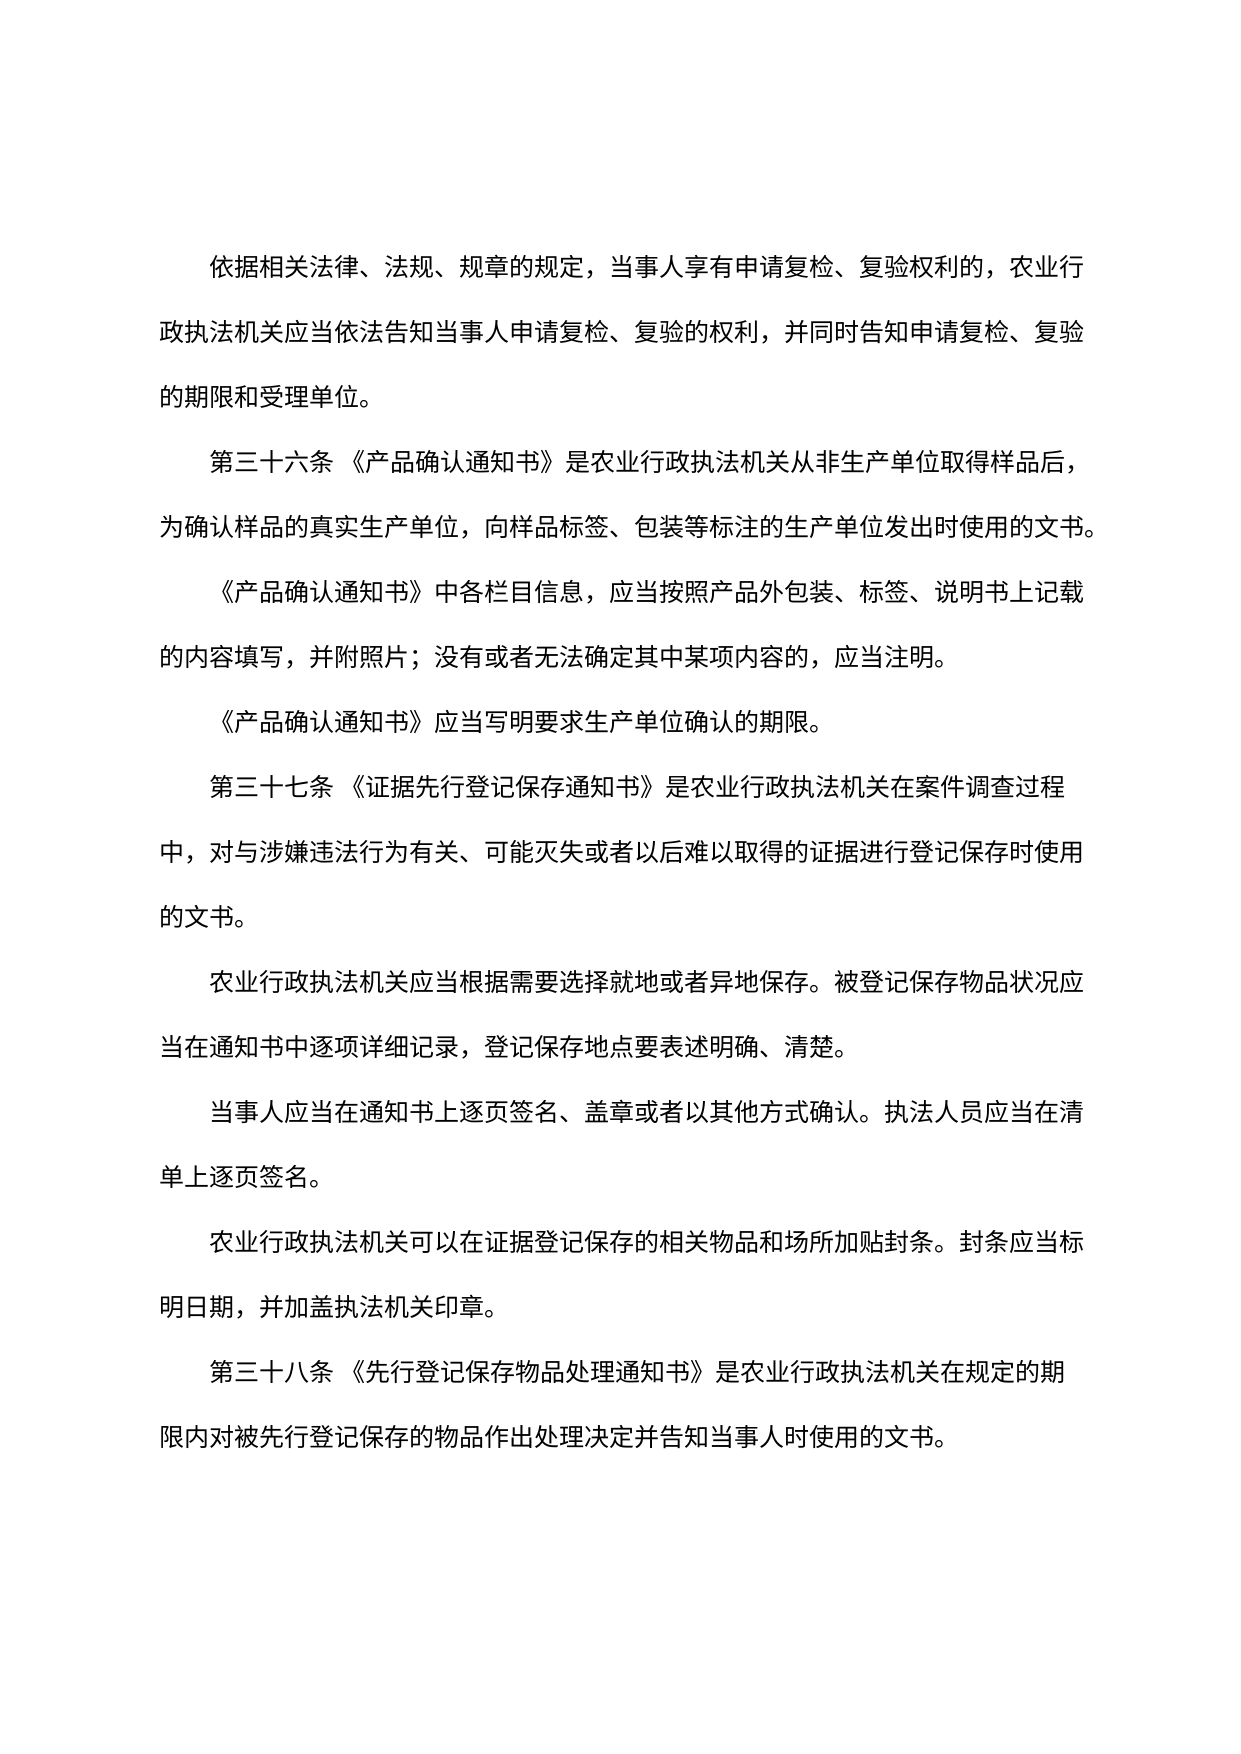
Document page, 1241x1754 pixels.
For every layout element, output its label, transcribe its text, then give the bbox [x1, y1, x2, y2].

text 农业行政执法机关可以在证据登记保存的相关物品和场所加贴封条。封条应当标明日期，并加盖执法机关印章。 [159, 1208, 1087, 1338]
text 当事人应当在通知书上逐页签名、盖章或者以其他方式确认。执法人员应当在清单上逐页签名。 [159, 1078, 1087, 1208]
text 第三十七条 《证据先行登记保存通知书》是农业行政执法机关在案件调查过程中，对与涉嫌违法行为有关、可能灭失或者以后难以取得的证据进行登记保存时使用的文书。 [159, 753, 1087, 948]
text 《产品确认通知书》应当写明要求生产单位确认的期限。 [159, 688, 1087, 753]
text 第三十六条 《产品确认通知书》是农业行政执法机关从非生产单位取得样品后，为确认样品的真实生产单位，向样品标签、包装等标注的生产单位发出时使用的文书。 [159, 428, 1087, 558]
text 第三十八条 《先行登记保存物品处理通知书》是农业行政执法机关在规定的期限内对被先行登记保存的物品作出处理决定并告知当事人时使用的文书。 [159, 1338, 1087, 1468]
text 依据相关法律、法规、规章的规定，当事人享有申请复检、复验权利的，农业行政执法机关应当依法告知当事人申请复检、复验的权利，并同时告知申请复检、复验的期限和受理单位。 [159, 233, 1087, 428]
text 农业行政执法机关应当根据需要选择就地或者异地保存。被登记保存物品状况应当在通知书中逐项详细记录，登记保存地点要表述明确、清楚。 [159, 948, 1087, 1078]
text 《产品确认通知书》中各栏目信息，应当按照产品外包装、标签、说明书上记载的内容填写，并附照片；没有或者无法确定其中某项内容的，应当注明。 [159, 558, 1087, 688]
